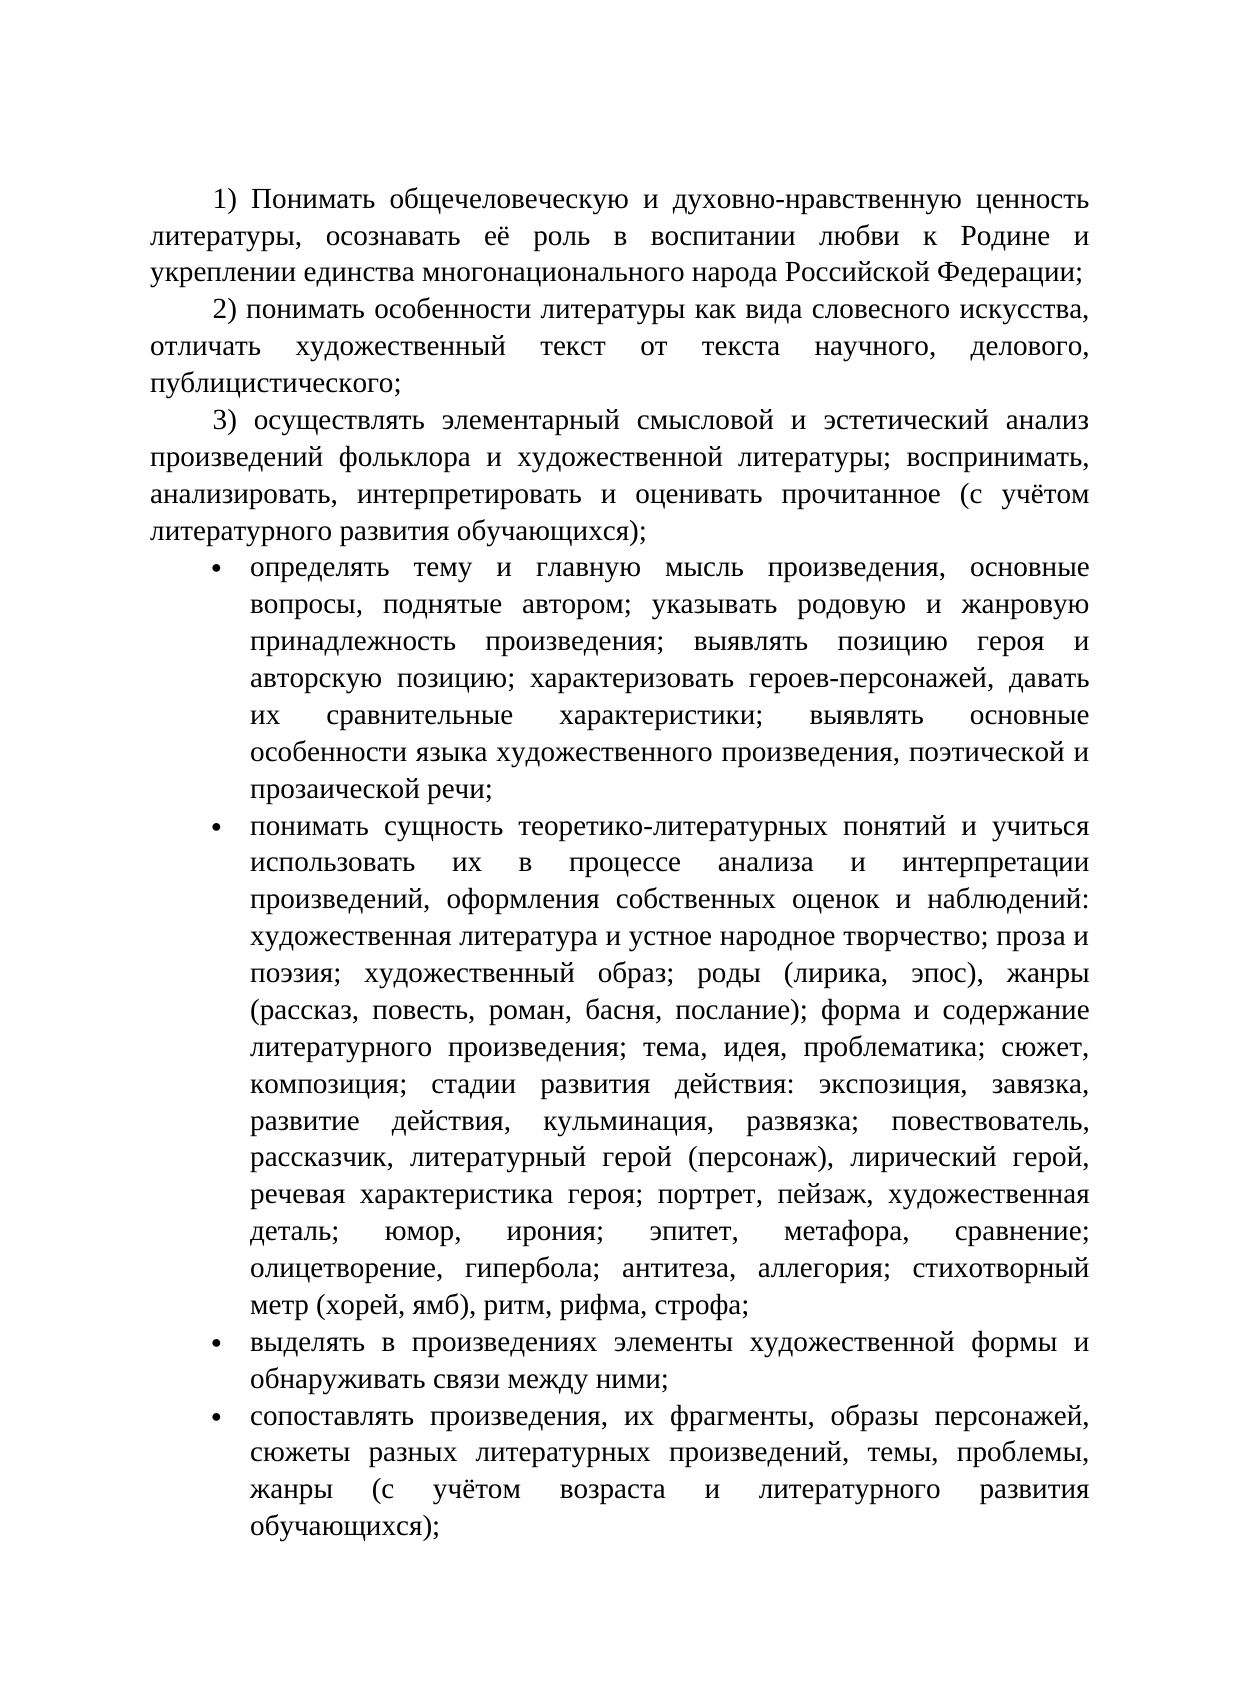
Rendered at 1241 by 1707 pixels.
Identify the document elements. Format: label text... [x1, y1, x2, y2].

text 2) понимать особенности литературы как вида словесного искусства, отличать художественный текст от текста научного, делового, публицистического; [150, 291, 1090, 399]
text 3) осуществлять элементарный смысловой и эстетический анализ произведений фольклора и художественной литературы; воспринимать, анализировать, интерпретировать и оценивать прочитанное (с учётом литературного развития обучающихся); [150, 402, 1090, 546]
list выделять в произведениях элементы художественной формы и обнаруживать связи между ними; [212, 1324, 1090, 1394]
list сопоставлять произведения, их фрагменты, образы персонажей, сюжеты разных литературных произведений, темы, проблемы, жанры (с учётом возраста и литературного развития обучающихся); [212, 1398, 1090, 1542]
text 1) Понимать общечеловеческую и духовно-нравственную ценность литературы, осознавать её роль в воспитании любви к Родине и укреплении единства многонационального народа Российской Федерации; [150, 181, 1090, 288]
list понимать сущность теоретико-литературных понятий и учиться использовать их в процессе анализа и интерпретации произведений, оформления собственных оценок и наблюдений: художественная литература и устное народное творчество; проза и поэзия; художественный образ; роды (лирика, эпос), жанры (рассказ, повесть, роман, басня, послание); форма и содержание литературного произведения; тема, идея, проблематика; сюжет, композиция; стадии развития действия: экспозиция, завязка, развитие действия, кульминация, развязка; повествователь, рассказчик, литературный герой (персонаж), лирический герой, речевая характеристика героя; портрет, пейзаж, художественная деталь; юмор, ирония; эпитет, метафора, сравнение; олицетворение, гипербола; антитеза, аллегория; стихотворный метр (хорей, ямб), ритм, рифма, строфа; [212, 808, 1090, 1321]
list определять тему и главную мысль произведения, основные вопросы, поднятые автором; указывать родовую и жанровую принадлежность произведения; выявлять позицию героя и авторскую позицию; характеризовать героев-персонажей, давать их сравнительные характеристики; выявлять основные особенности языка художественного произведения, поэтической и прозаической речи; [212, 549, 1090, 804]
